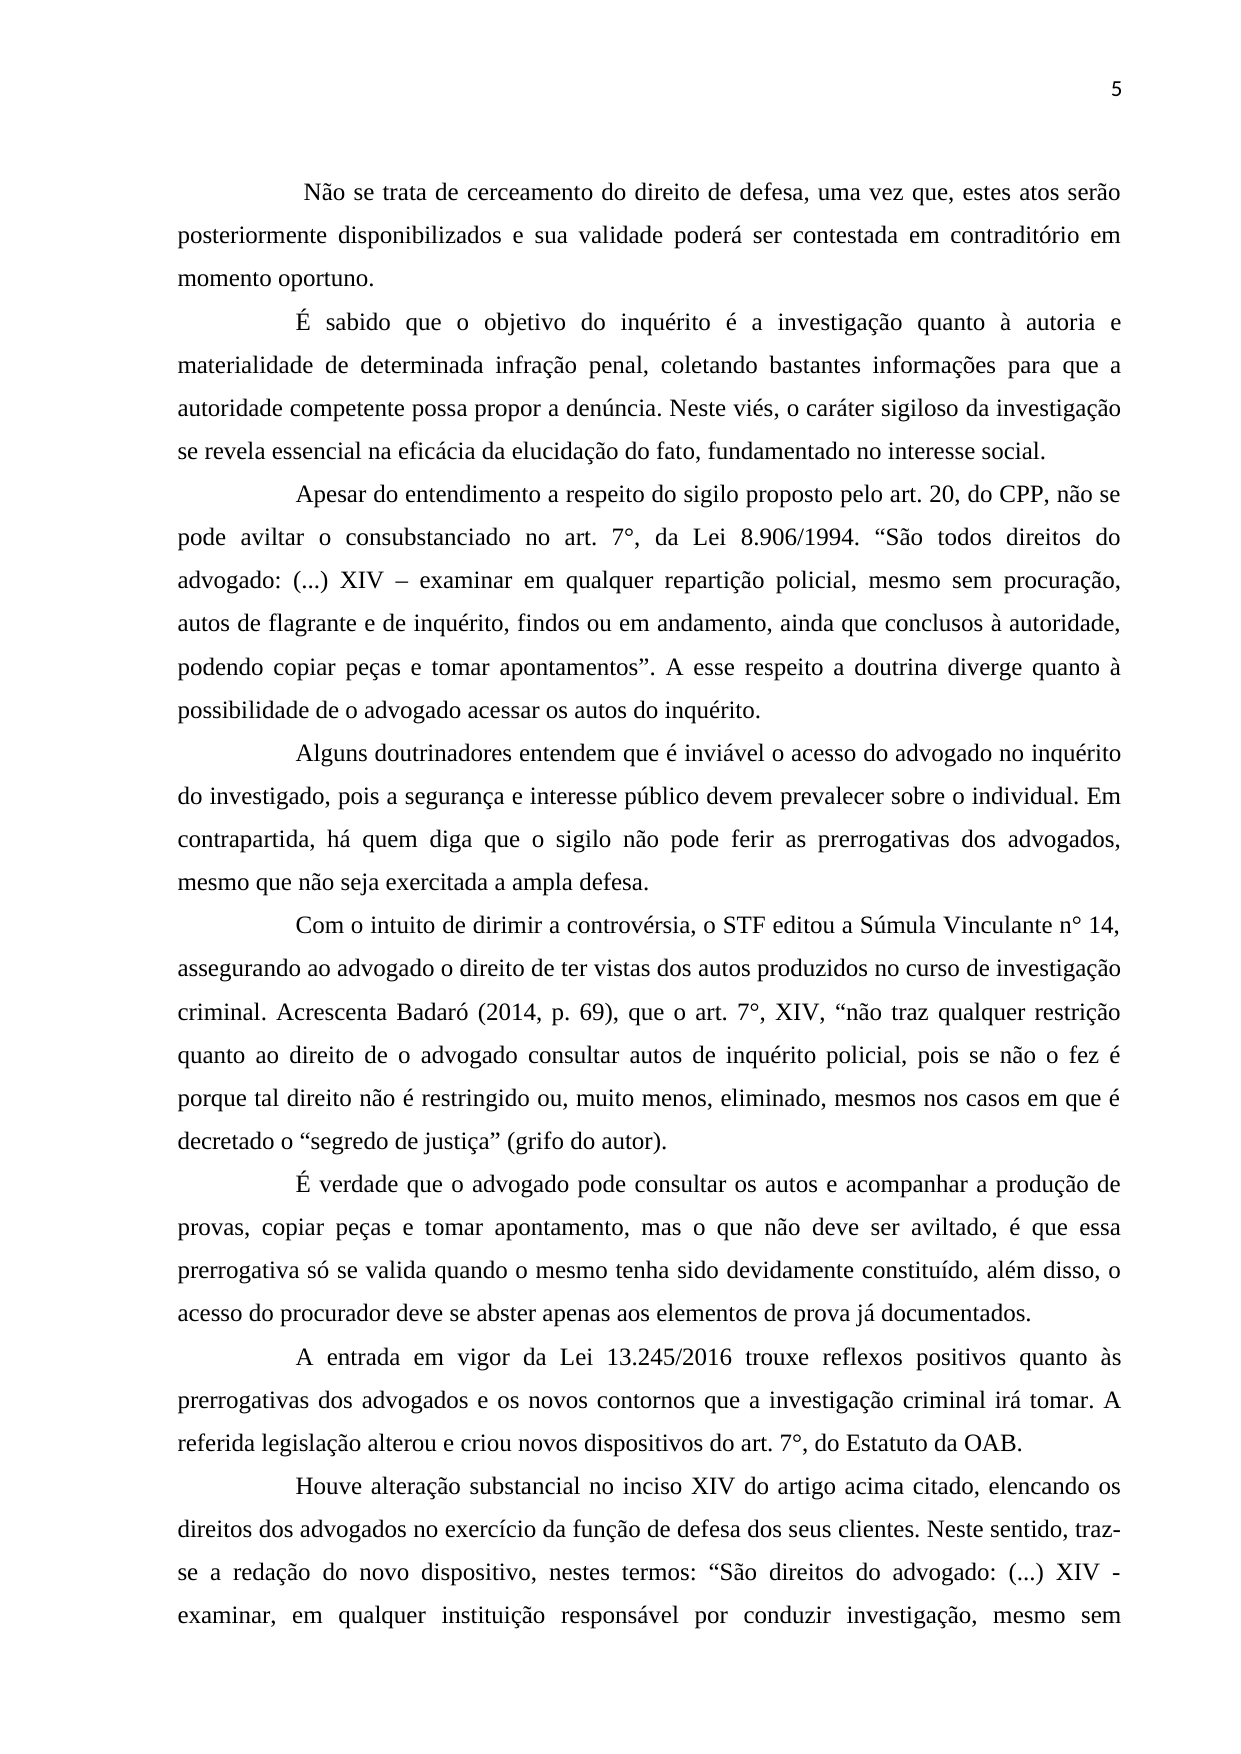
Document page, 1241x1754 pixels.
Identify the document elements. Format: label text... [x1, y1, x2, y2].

text A entrada em vigor da Lei 13.245/2016 trouxe reflexos positivos quanto às prerrogativas dos advogados e os novos contornos que a investigação criminal irá tomar. A referida legislação alterou e criou novos dispositivos do art. 7°, do Estatuto da OAB. [177, 1342, 1122, 1457]
text Alguns doutrinadores entendem que é inviável o acesso do advogado no inquérito do investigado, pois a segurança e interesse público devem prevalecer sobre o individual. Em contrapartida, há quem diga que o sigilo não pode ferir as prerrogativas dos advogados, mesmo que não seja exercitada a ampla defesa. [177, 738, 1122, 896]
text É verdade que o advogado pode consultar os autos e acompanhar a produção de provas, copiar peças e tomar apontamento, mas o que não deve ser aviltado, é que essa prerrogativa só se valida quando o mesmo tenha sido devidamente constituído, além disso, o acesso do procurador deve se abster apenas aos elementos de prova já documentados. [177, 1169, 1122, 1327]
text Apesar do entendimento a respeito do sigilo proposto pelo art. 20, do CPP, não se pode aviltar o consubstanciado no art. 7°, da Lei 8.906/1994. “São todos direitos do advogado: (...) XIV – examinar em qualquer repartição policial, mesmo sem procuração, autos de flagrante e de inquérito, findos ou em andamento, ainda que conclusos à autoridade, podendo copiar peças e tomar apontamentos”. A esse respeito a doutrina diverge quanto à possibilidade de o advogado acessar os autos do inquérito. [177, 479, 1122, 723]
text Não se trata de cerceamento do direito de defesa, uma vez que, estes atos serão posteriormente disponibilizados e sua validade poderá ser contestada em contraditório em momento oportuno. [177, 177, 1122, 292]
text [177, 1471, 1122, 1629]
text É sabido que o objetivo do inquérito é a investigação quanto à autoria e materialidade de determinada infração penal, coletando bastantes informações para que a autoridade competente possa propor a denúncia. Neste viés, o caráter sigiloso da investigação se revela essencial na eficácia da elucidação do fato, fundamentado no interesse social. [177, 307, 1122, 465]
text Com o intuito de dirimir a controvérsia, o STF editou a Súmula Vinculante n° 14, assegurando ao advogado o direito de ter vistas dos autos produzidos no curso de investigação criminal. Acrescenta Badaró (2014, p. 69), que o art. 7°, XIV, “não traz qualquer restrição quanto ao direito de o advogado consultar autos de inquérito policial, pois se não o fez é porque tal direito não é restringido ou, muito menos, eliminado, mesmos nos casos em que é decretado o “segredo de justiça” (grifo do autor). [177, 910, 1122, 1155]
